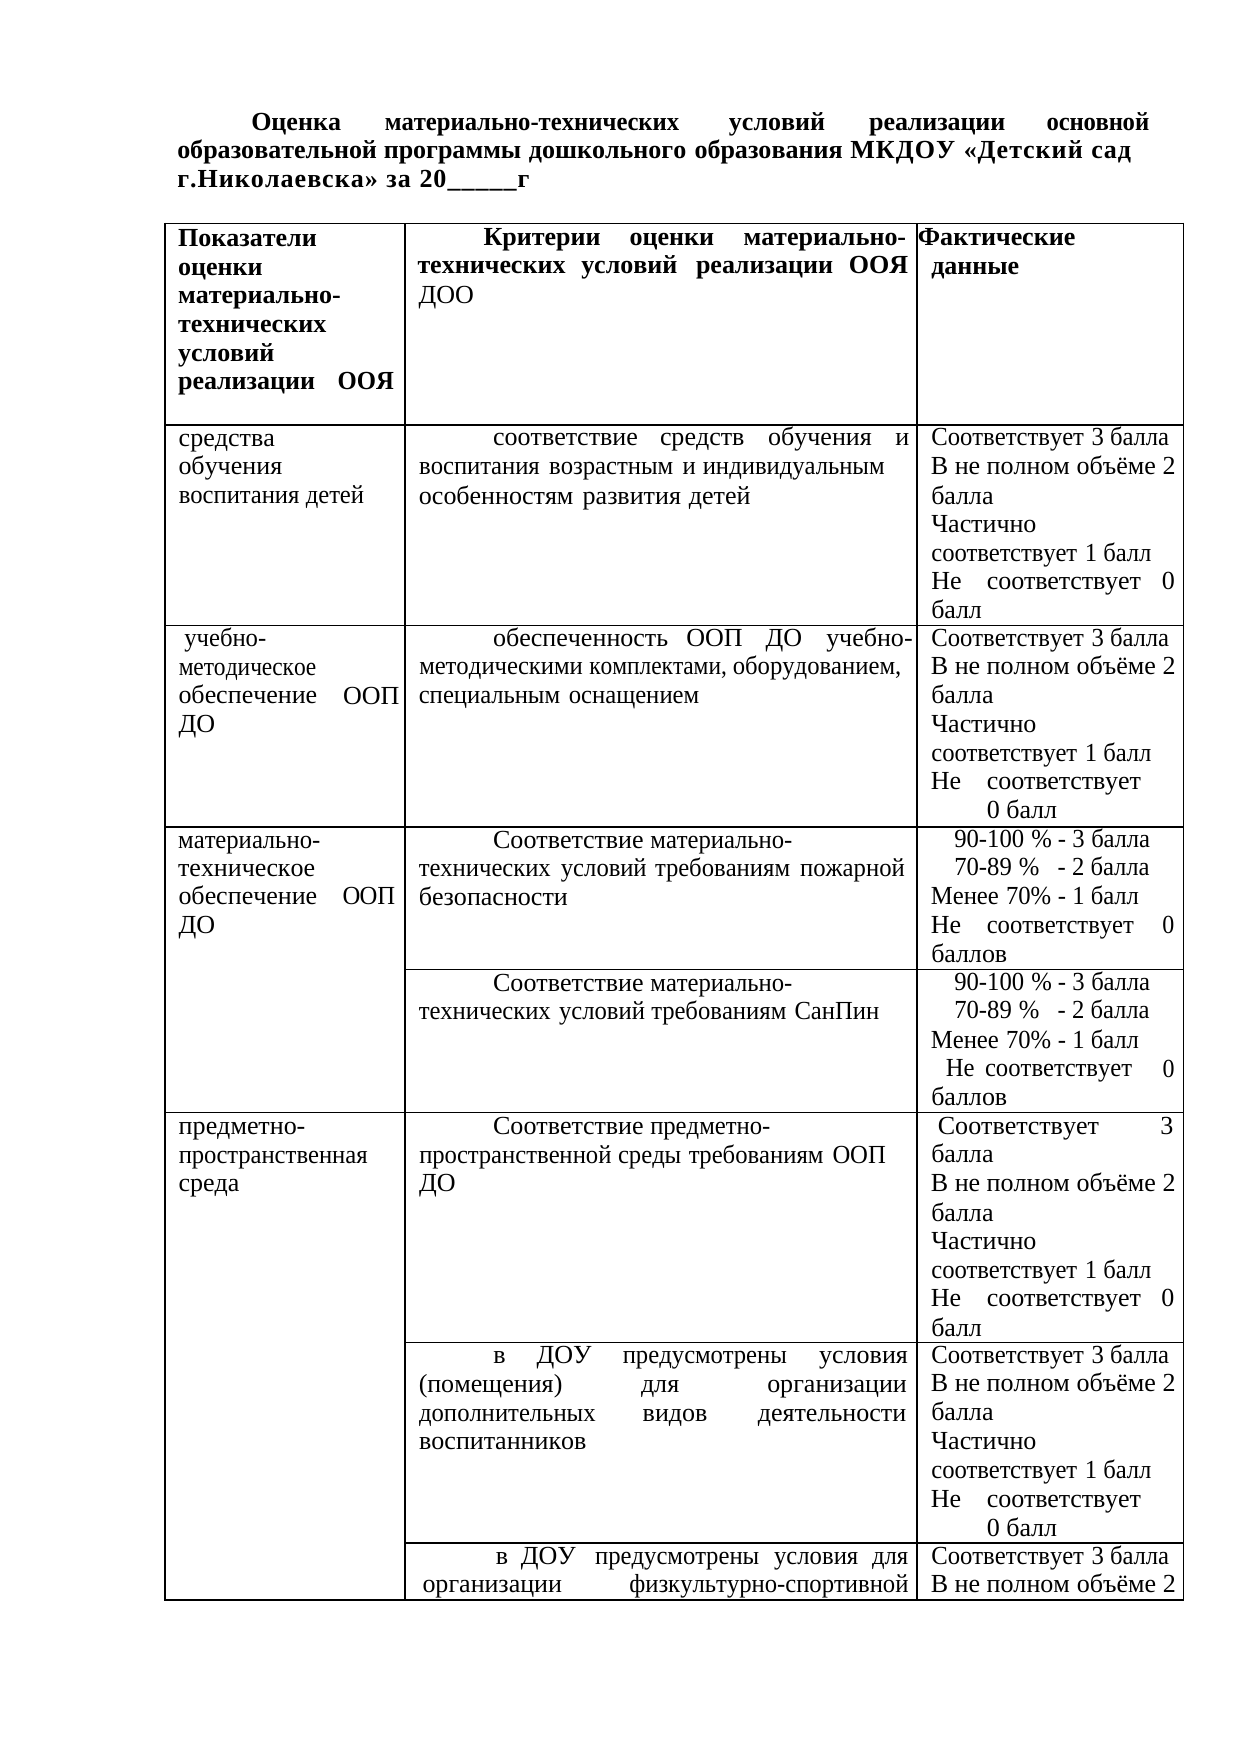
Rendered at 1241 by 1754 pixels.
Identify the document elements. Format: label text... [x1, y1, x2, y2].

table_cell Соответствие материально- технических условий требованиям пожарной безопасности [406, 828, 916, 968]
table_cell соответствие средств обучения и воспитания возрастным и индивидуальным особенностям развития детей [406, 426, 916, 625]
table_cell средства обучения воспитания детей [166, 426, 404, 625]
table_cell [918, 1343, 1183, 1542]
table_cell 0 [1155, 828, 1183, 968]
table_cell 90-100 % - 3 балла 70-89 % - 2 балла Менее 70% - 1 балл Не соответствует баллов [918, 970, 1155, 1112]
table_cell учебно- методическое обеспечение ДО [166, 626, 337, 826]
table_cell Соответствие предметно- пространственной среды требованиям ООП ДО [406, 1113, 916, 1342]
table_cell обеспеченность ООП ДО учебно- методическими комплектами, оборудованием, специальным оснащением [406, 626, 916, 826]
table_cell 0 [1155, 970, 1183, 1112]
table_header Показатели оценки материально- технических условий реализации ООЯ [166, 224, 404, 424]
table_cell Соответствие материально- технических условий требованиям СанПин [406, 970, 916, 1112]
table_cell предметно- пространственная среда [166, 1113, 404, 1599]
table_cell в ДОУ (помещения) дополнительных воспитанников [406, 1343, 611, 1542]
table_cell 90-100 % - 3 балла 70-89 % - 2 балла Менее 70% - 1 балл Не соответствует баллов [918, 828, 1155, 968]
table_cell материально- техническое обеспечение ООП ДО [166, 828, 404, 1112]
table_cell предусмотрены условия для организации видов деятельности [611, 1343, 916, 1542]
table_cell ООП [338, 626, 404, 826]
table_cell Соответствует 3 балла В не полном объёме 2 балла Частично соответствует 1 балл Не соответствует 0 балл [918, 1113, 1183, 1342]
table_header Критерии оценки материально- технических условий реализации ООЯ ДОО [406, 224, 916, 424]
table_cell Соответствует 3 балла В не полном объёме 2 балла Частично соответствует 1 балл Не соответствует 0 балл [918, 426, 1183, 625]
table_header Фактические данные [918, 224, 1183, 424]
table_cell Соответствует 3 балла В не полном объёме 2 балла Частично соответствует 1 балл Не соответствует 0 балл [918, 626, 1183, 826]
table_cell в ДОУ предусмотрены условия для организации физкультурно-спортивной [406, 1544, 916, 1599]
table_cell Соответствует 3 балла В не полном объёме 2 [918, 1544, 1183, 1599]
text Оценка материально-технических условий реализации основной образовательной программы дошкольного образования МКДОУ «Детский сад г.Николаевска» за 20_____г [177, 107, 1150, 193]
